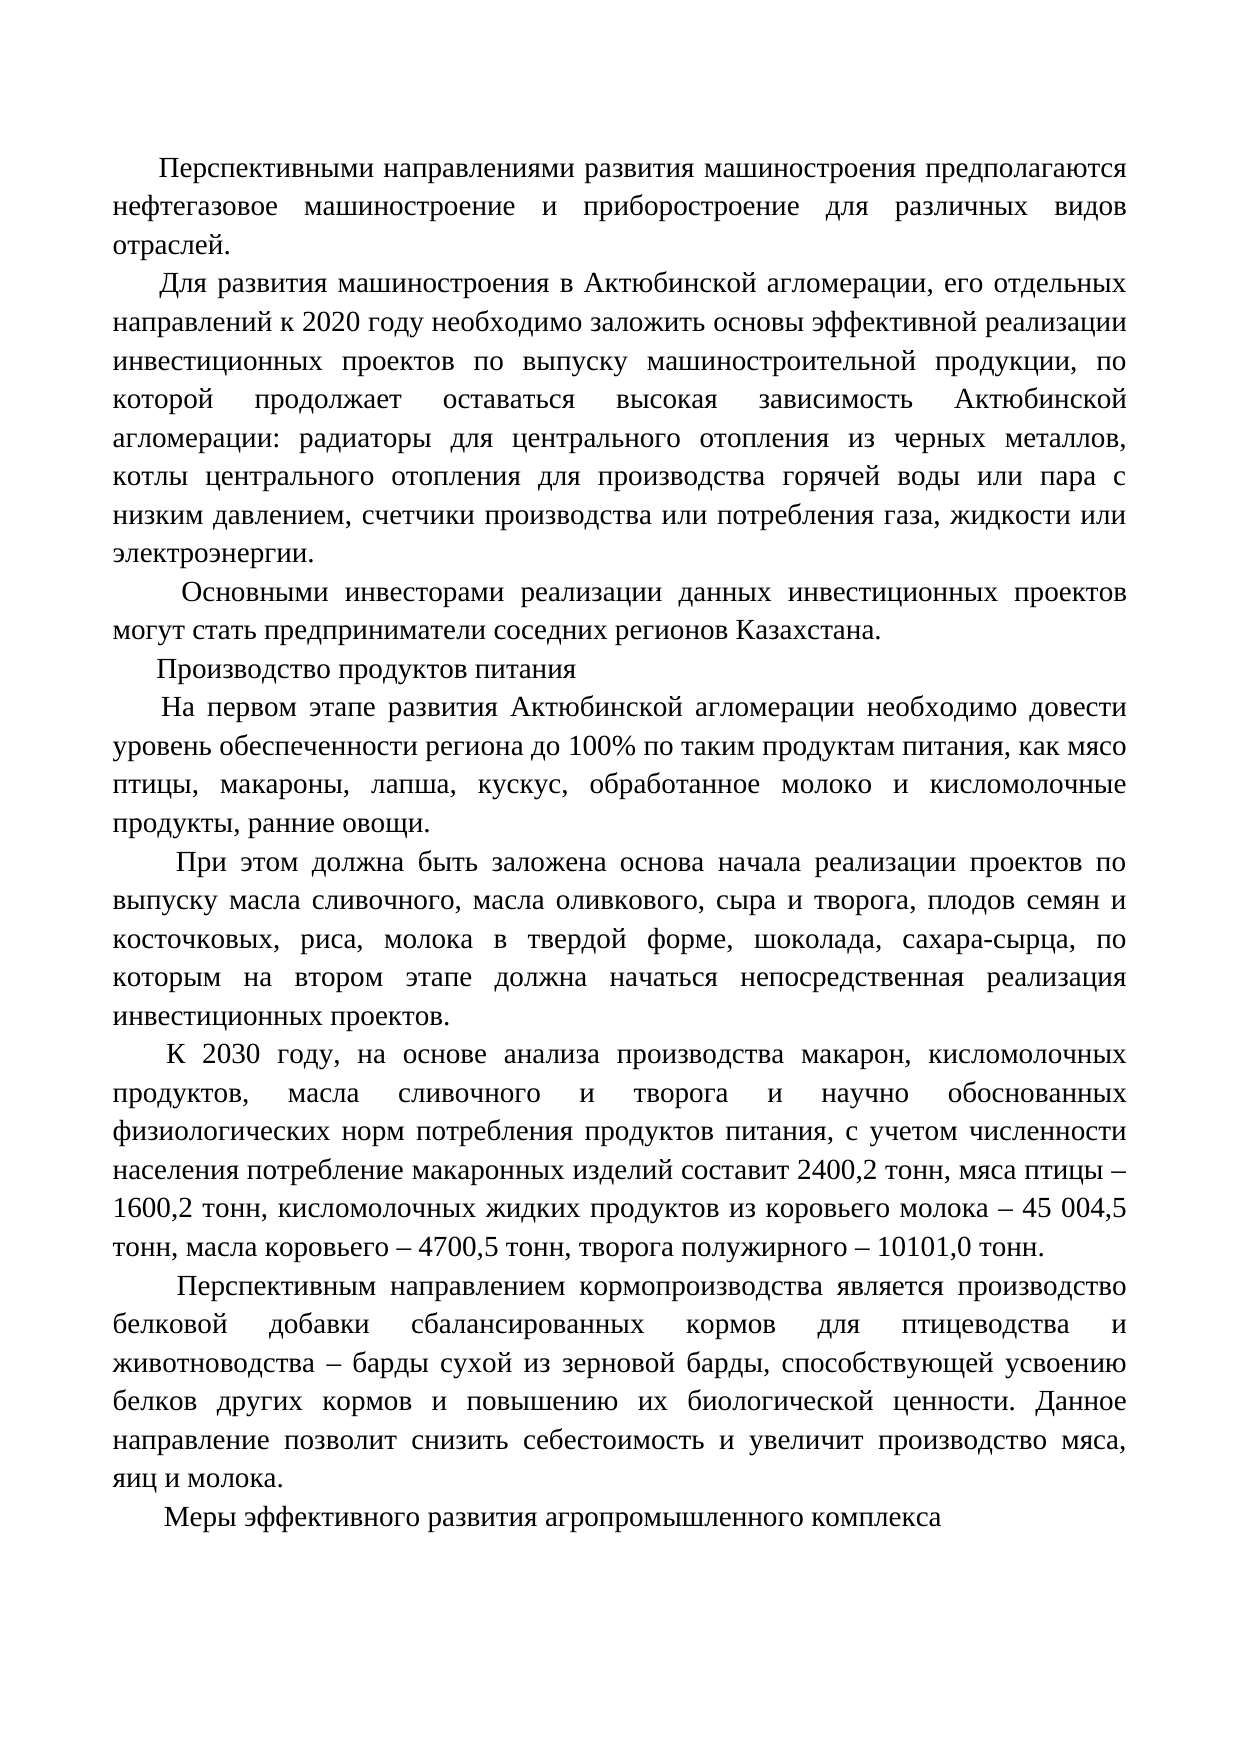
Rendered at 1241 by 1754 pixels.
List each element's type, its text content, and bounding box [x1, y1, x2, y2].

text При этом должна быть заложена основа начала реализации проектов по выпуску масла сливочного, масла оливкового, сыра и творога, плодов семян и косточковых, риса, молока в твердой форме, шоколада, сахара-сырца, по которым на втором этапе должна начаться непосредственная реализация инвестиционных проектов. [112, 844, 1128, 1031]
text Для развития машиностроения в Актюбинской агломерации, его отдельных направлений к 2020 году необходимо заложить основы эффективной реализации инвестиционных проектов по выпуску машиностроительной продукции, по которой продолжает оставаться высокая зависимость Актюбинской агломерации: радиаторы для центрального отопления из черных металлов, котлы центрального отопления для производства горячей воды или пара с низким давлением, счетчики производства или потребления газа, жидкости или электроэнергии. [112, 266, 1128, 569]
text Перспективными направлениями развития машиностроения предполагаются нефтегазовое машиностроение и приборостроение для различных видов отраслей. [112, 150, 1128, 261]
text Основными инвесторами реализации данных инвестиционных проектов могут стать предприниматели соседних регионов Казахстана. [112, 574, 1128, 646]
text К 2030 году, на основе анализа производства макарон, кисломолочных продуктов, масла сливочного и творога и научно обоснованных физиологических норм потребления продуктов питания, с учетом численности населения потребление макаронных изделий составит 2400,2 тонн, мяса птицы – 1600,2 тонн, кисломолочных жидких продуктов из коровьего молока – 45 004,5 тонн, масла коровьего – 4700,5 тонн, творога полужирного – 10101,0 тонн. [112, 1036, 1128, 1263]
text Меры эффективного развития агропромышленного комплекса [112, 1499, 1128, 1532]
text На первом этапе развития Актюбинской агломерации необходимо довести уровень обеспеченности региона до 100% по таким продуктам питания, как мясо птицы, макароны, лапша, кускус, обработанное молоко и кисломолочные продукты, ранние овощи. [112, 689, 1128, 839]
text Перспективным направлением кормопроизводства является производство белковой добавки сбалансированных кормов для птицеводства и животноводства – барды сухой из зерновой барды, способствующей усвоению белков других кормов и повышению их биологической ценности. Данное направление позволит снизить себестоимость и увеличит производство мяса, яиц и молока. [112, 1268, 1128, 1494]
text Производство продуктов питания [112, 651, 1128, 684]
